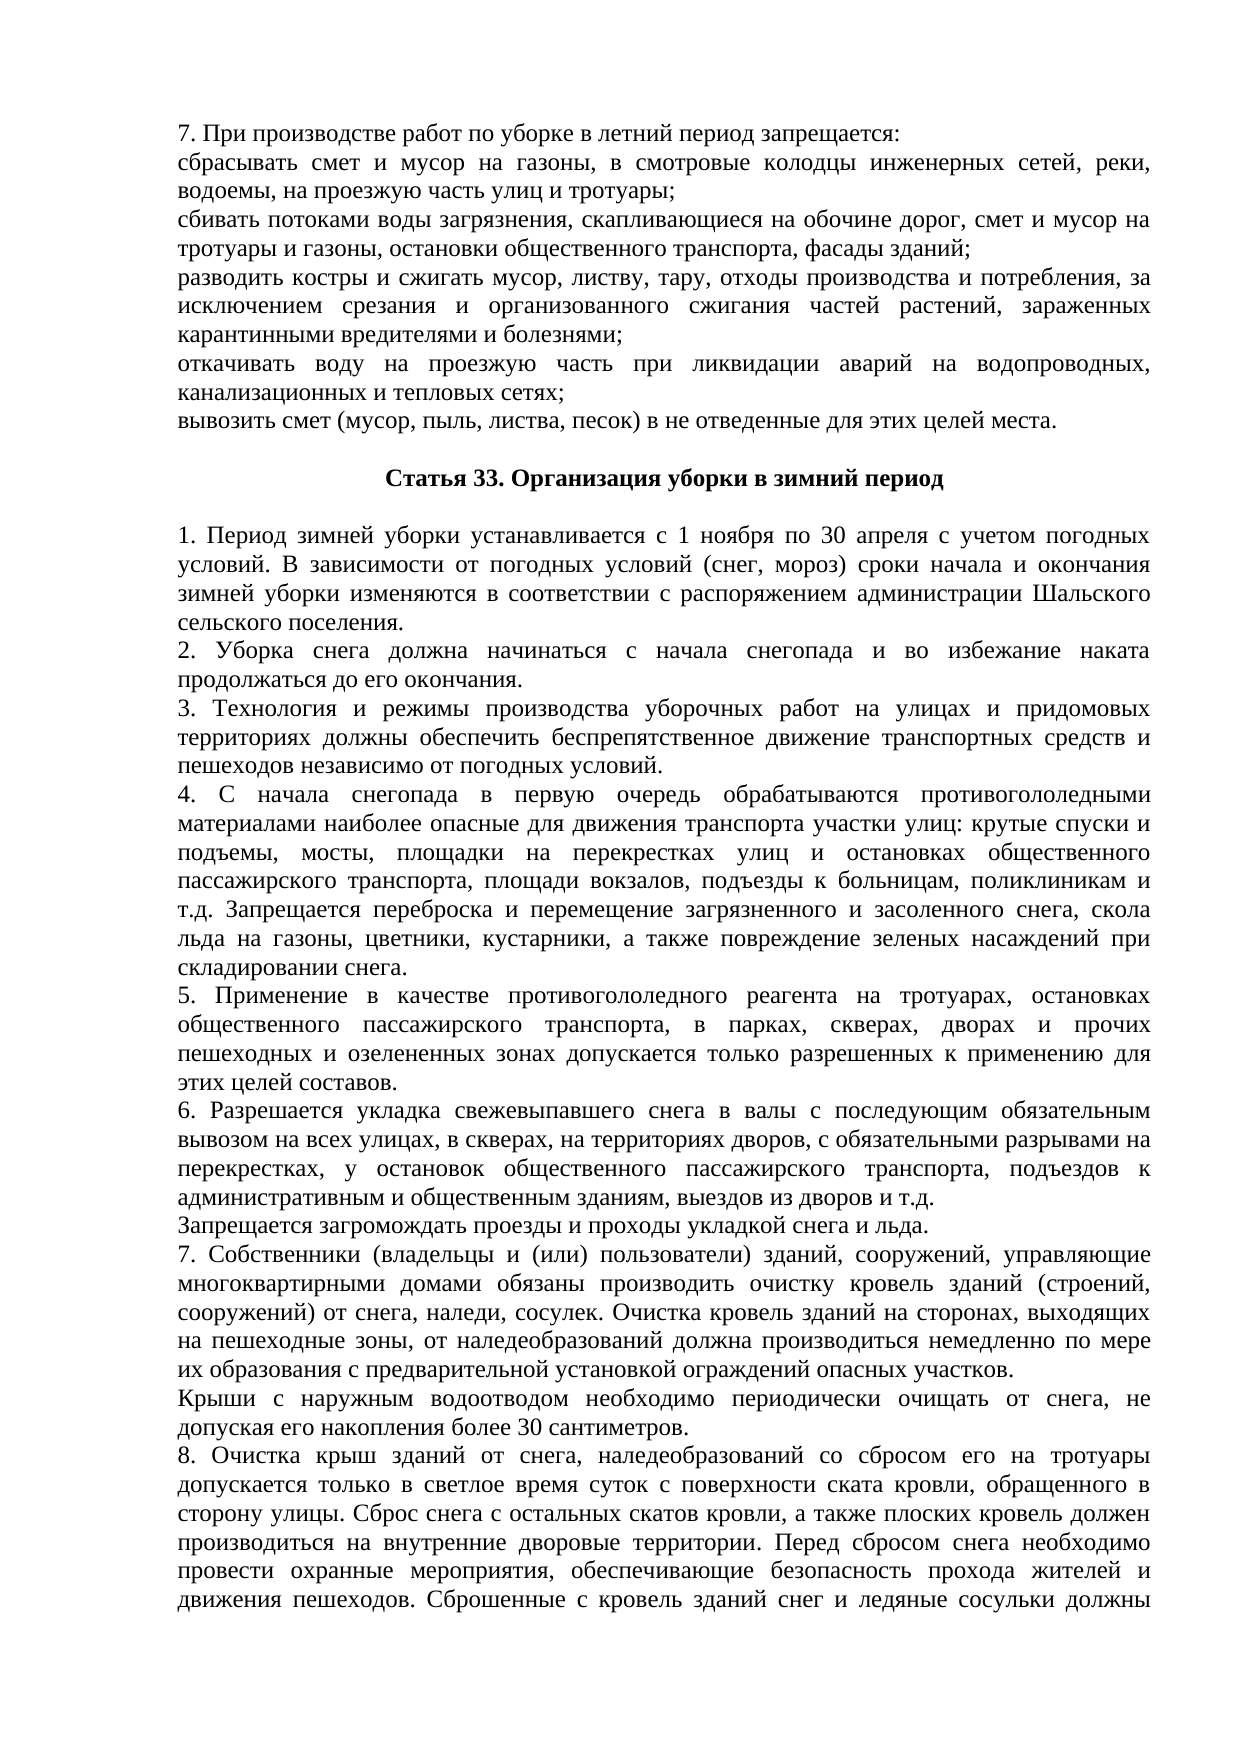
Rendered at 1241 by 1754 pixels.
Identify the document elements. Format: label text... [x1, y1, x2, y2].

text 1. Период зимней уборки устанавливается с 1 ноября по 30 апреля с учетом погодных условий. В зависимости от погодных условий (снег, мороз) сроки начала и окончания зимней уборки изменяются в соответствии с распоряжением администрации Шальского сельского поселения. [177, 521, 1152, 636]
text 7. При производстве работ по уборке в летний период запрещается: [177, 118, 1152, 147]
text сбрасывать смет и мусор на газоны, в смотровые колодцы инженерных сетей, реки, водоемы, на проезжую часть улиц и тротуары; [177, 147, 1152, 204]
text вывозить смет (мусор, пыль, листва, песок) в не отведенные для этих целей места. [177, 406, 1152, 434]
text 3. Технология и режимы производства уборочных работ на улицах и придомовых территориях должны обеспечить беспрепятственное движение транспортных средств и пешеходов независимо от погодных условий. [177, 693, 1152, 779]
text сбивать потоками воды загрязнения, скапливающиеся на обочине дорог, смет и мусор на тротуары и газоны, остановки общественного транспорта, фасады зданий; [177, 204, 1152, 262]
text 7. Собственники (владельцы и (или) пользователи) зданий, сооружений, управляющие многоквартирными домами обязаны производить очистку кровель зданий (строений, сооружений) от снега, наледи, сосулек. Очистка кровель зданий на сторонах, выходящих на пешеходные зоны, от наледеобразований должна производиться немедленно по мере их образования с предварительной установкой ограждений опасных участков. [177, 1239, 1152, 1383]
text откачивать воду на проезжую часть при ликвидации аварий на водопроводных, канализационных и тепловых сетях; [177, 348, 1152, 406]
text 2. Уборка снега должна начинаться с начала снегопада и во избежание наката продолжаться до его окончания. [177, 636, 1152, 693]
text 6. Разрешается укладка свежевыпавшего снега в валы с последующим обязательным вывозом на всех улицах, в скверах, на территориях дворов, с обязательными разрывами на перекрестках, у остановок общественного пассажирского транспорта, подъездов к административным и общественным зданиям, выездов из дворов и т.д. [177, 1096, 1152, 1211]
text Статья 33. Организация уборки в зимний период [177, 463, 1152, 492]
text Крыши с наружным водоотводом необходимо периодически очищать от снега, не допуская его накопления более 30 сантиметров. [177, 1383, 1152, 1441]
text 4. С начала снегопада в первую очередь обрабатываются противогололедными материалами наиболее опасные для движения транспорта участки улиц: крутые спуски и подъемы, мосты, площадки на перекрестках улиц и остановках общественного пассажирского транспорта, площади вокзалов, подъезды к больницам, поликлиникам и т.д. Запрещается переброска и перемещение загрязненного и засоленного снега, скола льда на газоны, цветники, кустарники, а также повреждение зеленых насаждений при складировании снега. [177, 779, 1152, 981]
text Запрещается загромождать проезды и проходы укладкой снега и льда. [177, 1211, 1152, 1239]
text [177, 1441, 1152, 1613]
text 5. Применение в качестве противогололедного реагента на тротуарах, остановках общественного пассажирского транспорта, в парках, скверах, дворах и прочих пешеходных и озелененных зонах допускается только разрешенных к применению для этих целей составов. [177, 981, 1152, 1096]
text разводить костры и сжигать мусор, листву, тару, отходы производства и потребления, за исключением срезания и организованного сжигания частей растений, зараженных карантинными вредителями и болезнями; [177, 262, 1152, 348]
